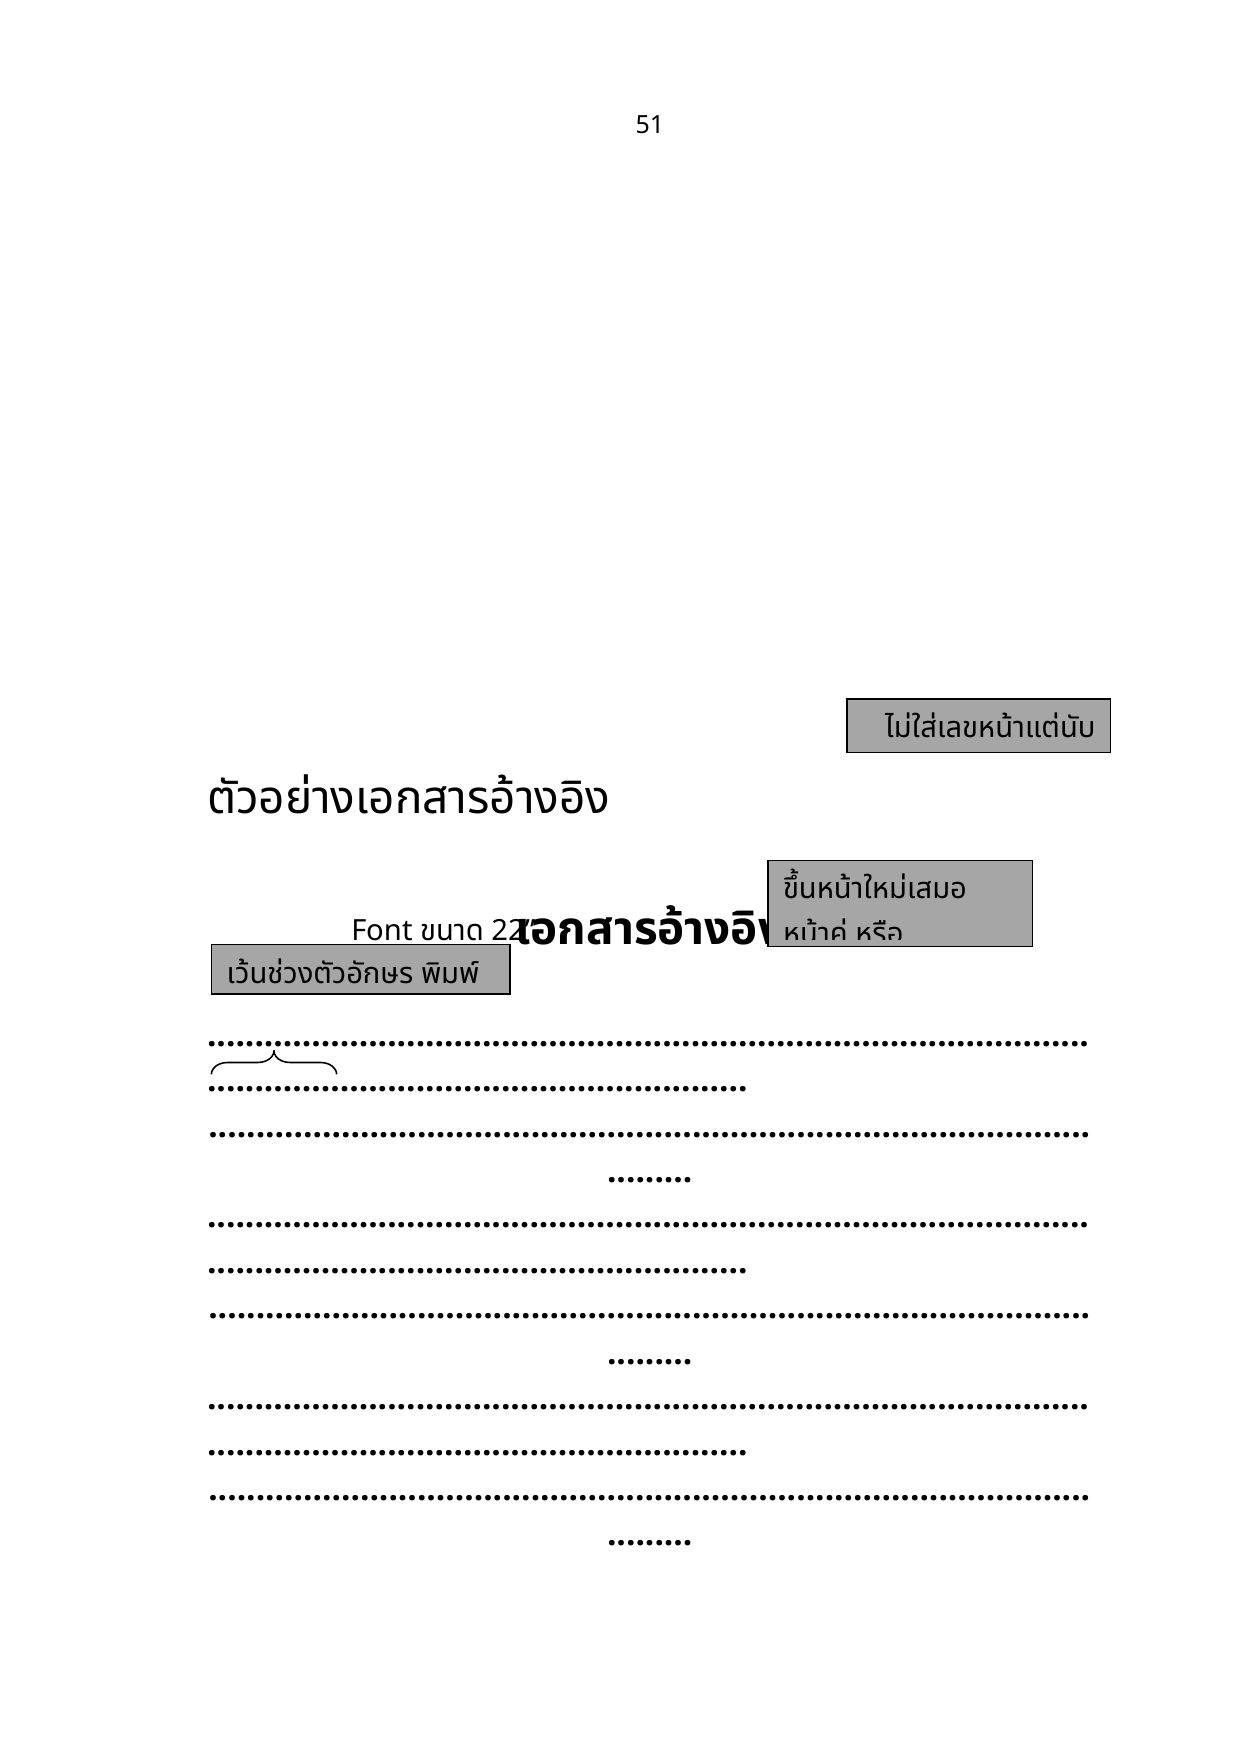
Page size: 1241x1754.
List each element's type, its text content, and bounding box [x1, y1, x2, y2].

text ...................................................................................................... [207, 1101, 1092, 1192]
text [207, 1465, 1092, 1556]
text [207, 1374, 1092, 1465]
text เอกสารอ้างอิง [207, 896, 1092, 965]
text ...................................................................................................... [207, 1283, 1092, 1374]
text ตัวอย่างเอกสารอ้างอิง [207, 765, 1092, 834]
